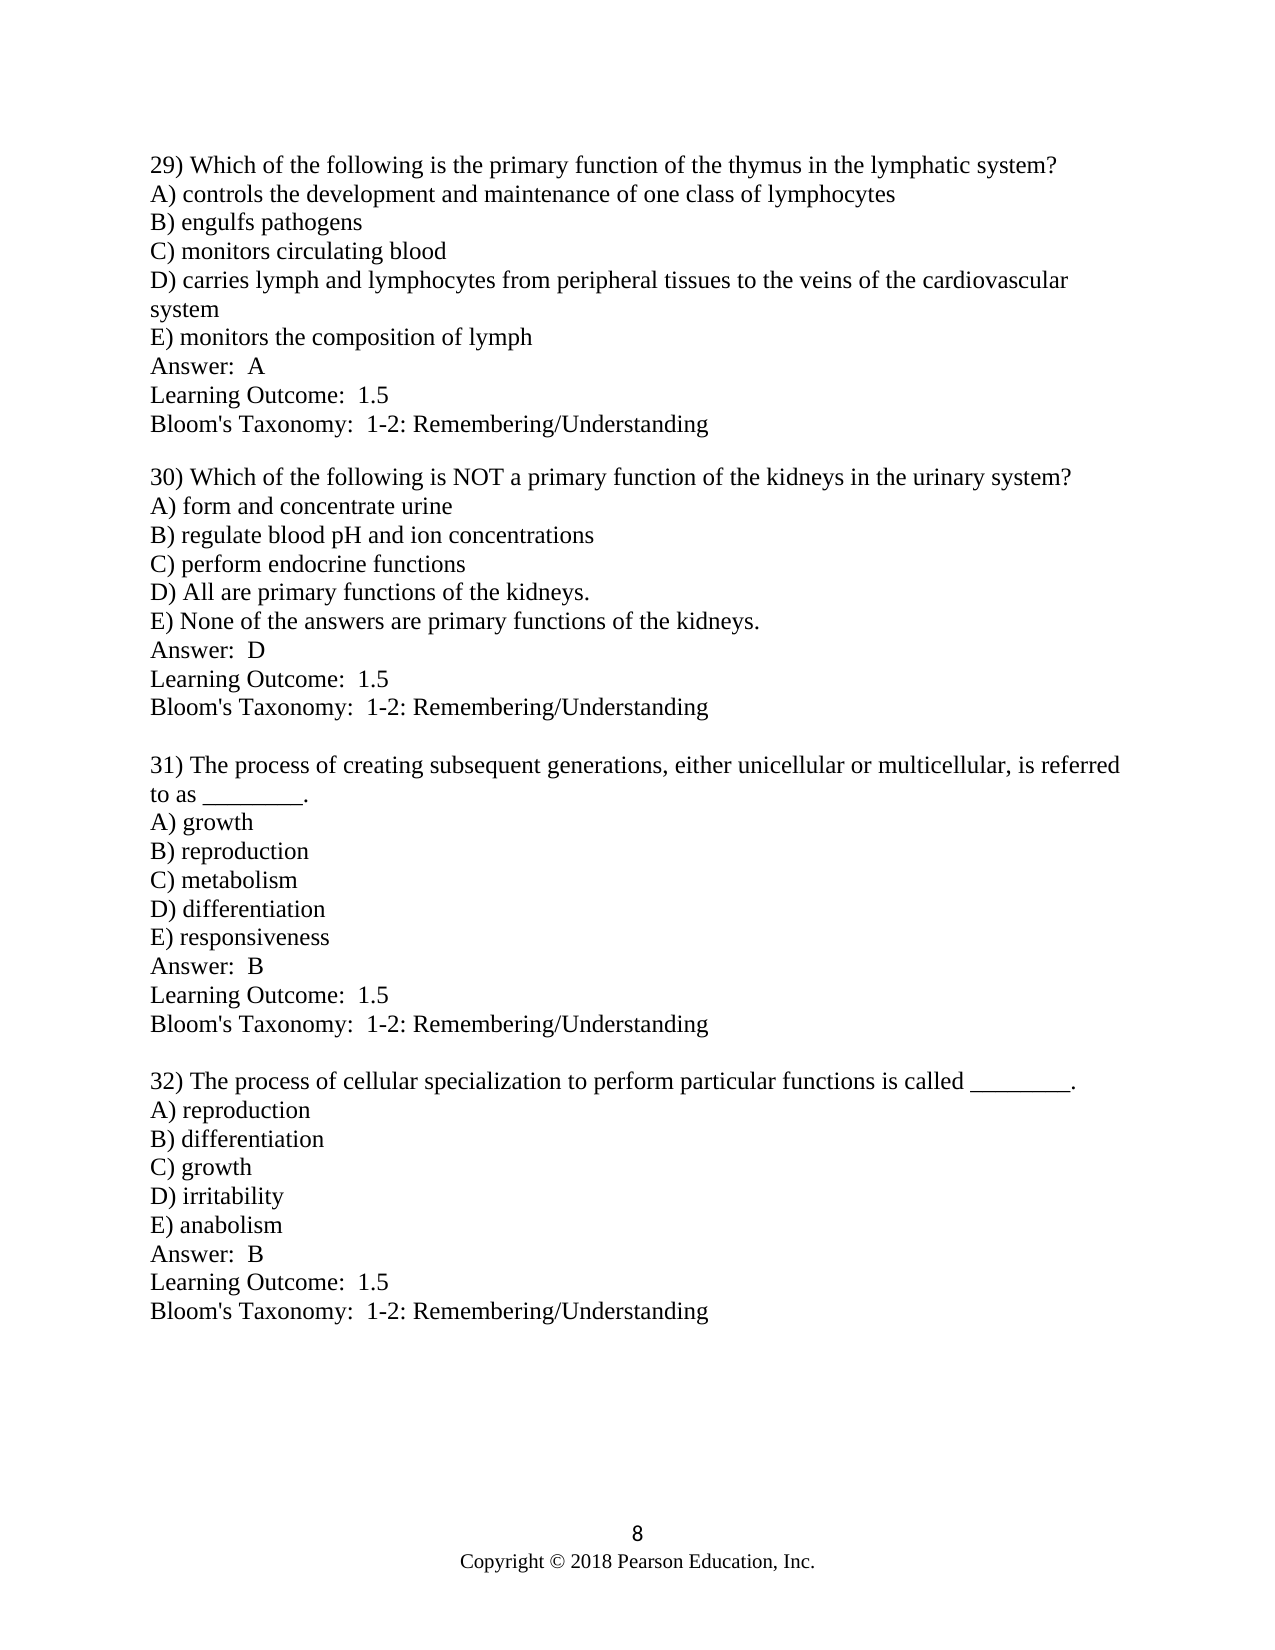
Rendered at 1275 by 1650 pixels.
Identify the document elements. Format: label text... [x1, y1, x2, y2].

text 31) The process of creating subsequent generations, either unicellular or multicellular, is referred to as ________. [150, 750, 1125, 807]
text A) reproduction [150, 1095, 1125, 1124]
text E) anabolism [150, 1210, 1125, 1239]
text D) All are primary functions of the kidneys. [150, 577, 1125, 606]
text Learning Outcome: 1.5 [150, 980, 1125, 1009]
text Bloom's Taxonomy: 1-2: Remembering/Understanding [150, 1009, 1125, 1037]
text C) metabolism [150, 865, 1125, 894]
text D) differentiation [150, 894, 1125, 922]
text B) reproduction [150, 836, 1125, 865]
text B) engulfs pathogens [150, 207, 1125, 236]
text 29) Which of the following is the primary function of the thymus in the lymphatic system? [150, 150, 1125, 179]
text 32) The process of cellular specialization to perform particular functions is called ________. [150, 1066, 1125, 1095]
text C) growth [150, 1152, 1125, 1181]
text Answer: D [150, 635, 1125, 664]
text Answer: B [150, 951, 1125, 980]
text Answer: A [150, 351, 1125, 380]
text C) monitors circulating blood [150, 236, 1125, 265]
text E) monitors the composition of lymph [150, 322, 1125, 351]
text Bloom's Taxonomy: 1-2: Remembering/Understanding [150, 1296, 1125, 1325]
text C) perform endocrine functions [150, 549, 1125, 577]
text D) irritability [150, 1181, 1125, 1210]
text Learning Outcome: 1.5 [150, 1267, 1125, 1296]
text D) carries lymph and lymphocytes from peripheral tissues to the veins of the cardiovascular system [150, 265, 1125, 322]
text B) differentiation [150, 1124, 1125, 1152]
text A) growth [150, 807, 1125, 836]
text E) None of the answers are primary functions of the kidneys. [150, 606, 1125, 635]
text Bloom's Taxonomy: 1-2: Remembering/Understanding [150, 409, 1125, 437]
text Learning Outcome: 1.5 [150, 664, 1125, 692]
text Learning Outcome: 1.5 [150, 380, 1125, 409]
text B) regulate blood pH and ion concentrations [150, 520, 1125, 549]
text A) form and concentrate urine [150, 491, 1125, 520]
text E) responsiveness [150, 922, 1125, 951]
text 30) Which of the following is NOT a primary function of the kidneys in the urinary system? [150, 462, 1125, 491]
text Answer: B [150, 1239, 1125, 1267]
text Bloom's Taxonomy: 1-2: Remembering/Understanding [150, 692, 1125, 721]
text A) controls the development and maintenance of one class of lymphocytes [150, 179, 1125, 207]
